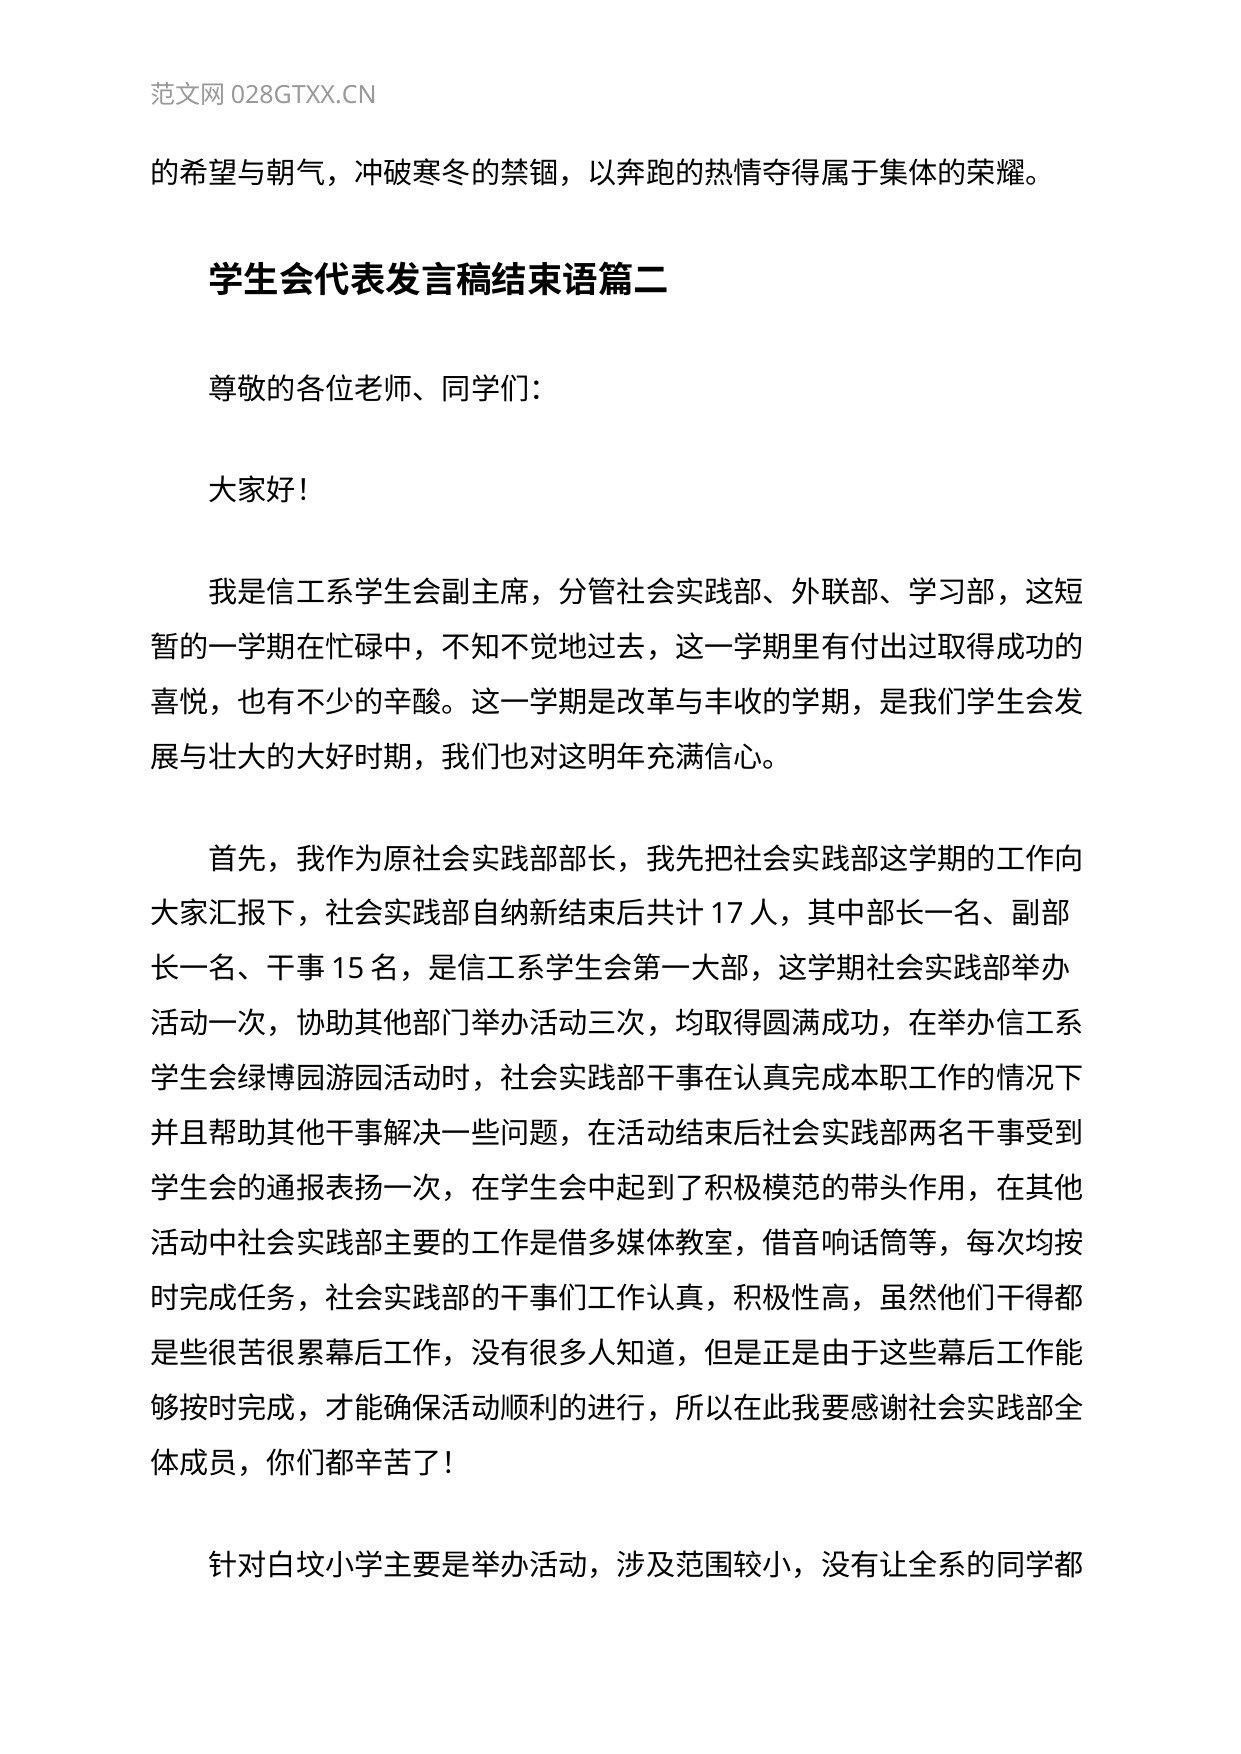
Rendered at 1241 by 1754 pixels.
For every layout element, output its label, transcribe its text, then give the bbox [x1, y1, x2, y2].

text 我是信工系学生会副主席，分管社会实践部、外联部、学习部，这短暂的一学期在忙碌中，不知不觉地过去，这一学期里有付出过取得成功的喜悦，也有不少的辛酸。这一学期是改革与丰收的学期，是我们学生会发展与壮大的大好时期，我们也对这明年充满信心。 [150, 569, 1090, 776]
text 大家好！ [150, 467, 1090, 509]
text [150, 150, 1090, 192]
text 学生会代表发言稿结束语篇二 [150, 252, 1090, 303]
text 尊敬的各位老师、同学们： [150, 365, 1090, 407]
text 首先，我作为原社会实践部部长，我先把社会实践部这学期的工作向大家汇报下，社会实践部自纳新结束后共计17人，其中部长一名、副部长一名、干事15名，是信工系学生会第一大部，这学期社会实践部举办活动一次，协助其他部门举办活动三次，均取得圆满成功，在举办信工系学生会绿博园游园活动时，社会实践部干事在认真完成本职工作的情况下并且帮助其他干事解决一些问题，在活动结束后社会实践部两名干事受到学生会的通报表扬一次，在学生会中起到了积极模范的带头作用，在其他活动中社会实践部主要的工作是借多媒体教室，借音响话筒等，每次均按时完成任务，社会实践部的干事们工作认真，积极性高，虽然他们干得都是些很苦很累幕后工作，没有很多人知道，但是正是由于这些幕后工作能够按时完成，才能确保活动顺利的进行，所以在此我要感谢社会实践部全体成员，你们都辛苦了！ [150, 835, 1090, 1482]
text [150, 1541, 1090, 1583]
